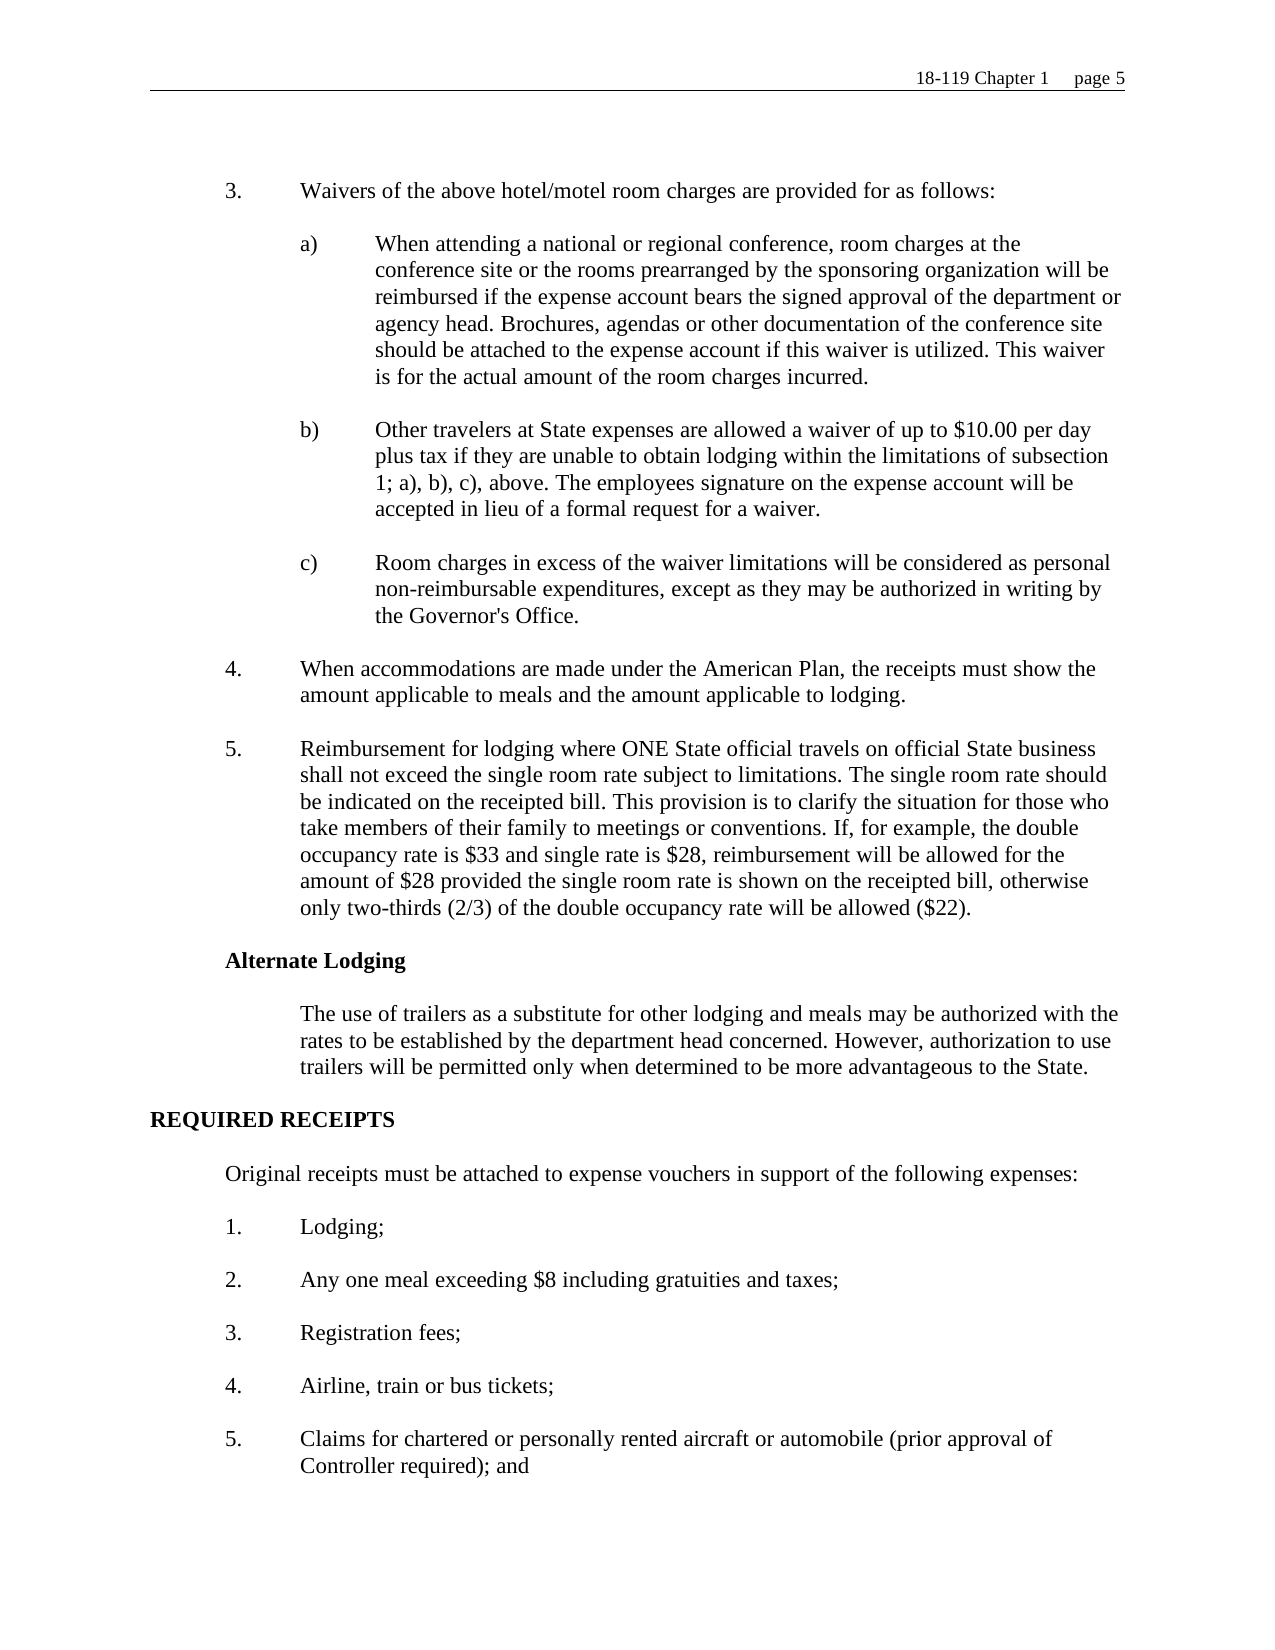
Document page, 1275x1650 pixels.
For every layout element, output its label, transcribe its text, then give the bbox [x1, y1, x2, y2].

text 5. Claims for chartered or personally rented aircraft or automobile (prior approval of Controller required); and [150, 1425, 1125, 1478]
text 3. Waivers of the above hotel/motel room charges are provided for as follows: [150, 177, 1125, 203]
text 2. Any one meal exceeding $8 including gratuities and taxes; [150, 1266, 1125, 1292]
text 4. When accommodations are made under the American Plan, the receipts must show the amount applicable to meals and the amount applicable to lodging. [150, 655, 1125, 708]
text b) Other travelers at State expenses are allowed a waiver of up to $10.00 per day plus tax if they are unable to obtain lodging within the limitations of subsection 1; a), b), c), above. The employees signature on the expense account will be accepted in lieu of a formal request for a waiver. [150, 416, 1125, 522]
text The use of trailers as a substitute for other lodging and meals may be authorized with the rates to be established by the department head concerned. However, authorization to use trailers will be permitted only when determined to be more advantageous to the State. [150, 1000, 1125, 1080]
text 1. Lodging; [150, 1212, 1125, 1239]
text 4. Airline, train or bus tickets; [150, 1372, 1125, 1398]
text Alternate Lodging [150, 947, 1125, 973]
text 5. Reimbursement for lodging where ONE State official travels on official State business shall not exceed the single room rate subject to limitations. The single room rate should be indicated on the receipted bill. This provision is to clarify the situation for those who take members of their family to meetings or conventions. If, for example, the double occupancy rate is $33 and single rate is $28, reimbursement will be allowed for the amount of $28 provided the single room rate is shown on the receipted bill, otherwise only two-thirds (2/3) of the double occupancy rate will be allowed ($22). [150, 734, 1125, 920]
text 3. Registration fees; [150, 1319, 1125, 1345]
text c) Room charges in excess of the waiver limitations will be considered as personal non-reimbursable expenditures, except as they may be authorized in writing by the Governor's Office. [150, 548, 1125, 628]
text REQUIRED RECEIPTS [150, 1106, 1125, 1133]
text a) When attending a national or regional conference, room charges at the conference site or the rooms prearranged by the sponsoring organization will be reimbursed if the expense account bears the signed approval of the department or agency head. Brochures, agendas or other documentation of the conference site should be attached to the expense account if this waiver is utilized. This waiver is for the actual amount of the room charges incurred. [150, 230, 1125, 389]
text Original receipts must be attached to expense vouchers in support of the following expenses: [150, 1159, 1125, 1186]
